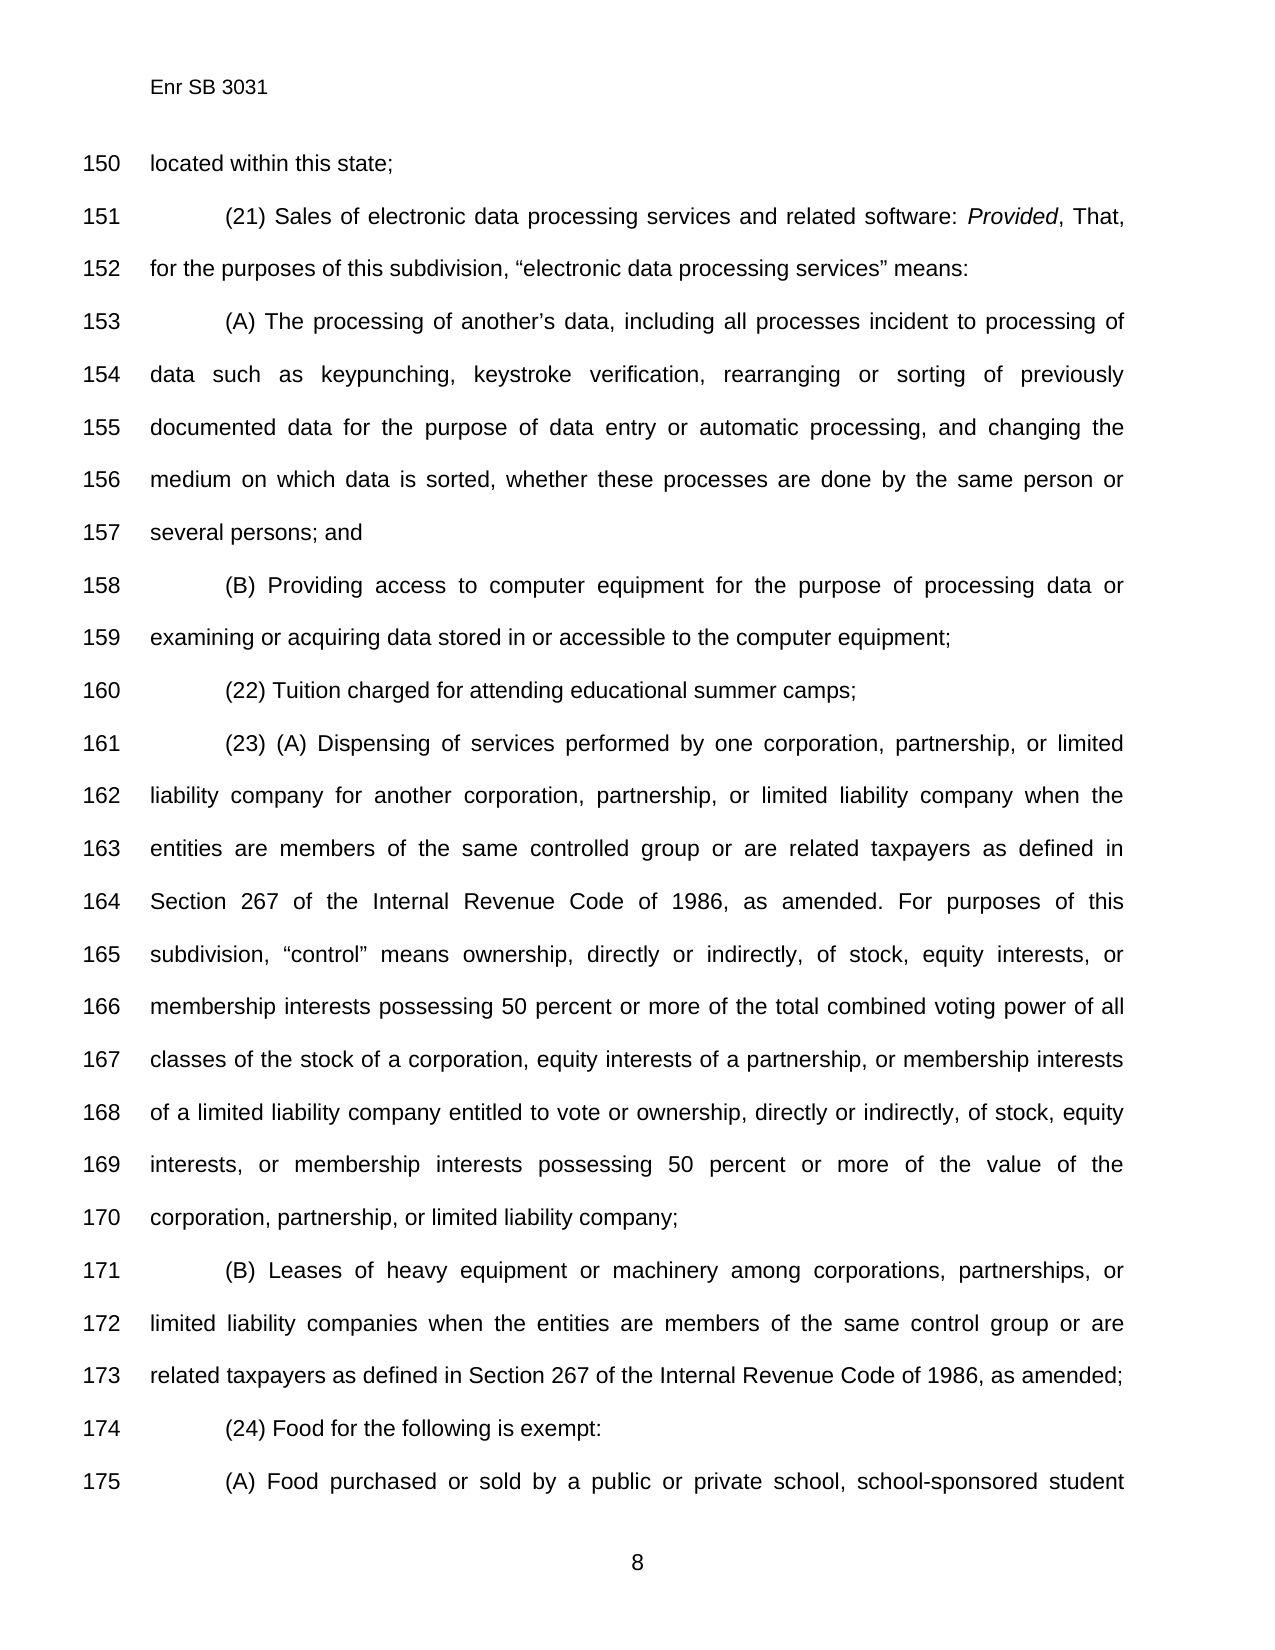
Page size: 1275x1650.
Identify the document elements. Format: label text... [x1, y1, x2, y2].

text (B) Leases of heavy equipment or machinery among corporations, partnerships, or limited liability companies when the entities are members of the same control group or are related taxpayers as defined in Section 267 of the Internal Revenue Code of 1986, as amended; [150, 1257, 1125, 1389]
text (24) Food for the following is exempt: [150, 1415, 1125, 1441]
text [150, 150, 1125, 176]
text (B) Providing access to computer equipment for the purpose of processing data or examining or acquiring data stored in or accessible to the computer equipment; [150, 572, 1125, 651]
text (A) The processing of another’s data, including all processes incident to processing of data such as keypunching, keystroke verification, rearranging or sorting of previously documented data for the purpose of data entry or automatic processing, and changing the medium on which data is sorted, whether these processes are done by the same person or several persons; and [150, 308, 1125, 545]
text (23) (A) Dispensing of services performed by one corporation, partnership, or limited liability company for another corporation, partnership, or limited liability company when the entities are members of the same controlled group or are related taxpayers as defined in Section 267 of the Internal Revenue Code of 1986, as amended. For purposes of this subdivision, “control” means ownership, directly or indirectly, of stock, equity interests, or membership interests possessing 50 percent or more of the total combined voting power of all classes of the stock of a corporation, equity interests of a partnership, or membership interests of a limited liability company entitled to vote or ownership, directly or indirectly, of stock, equity interests, or membership interests possessing 50 percent or more of the value of the corporation, partnership, or limited liability company; [150, 730, 1125, 1231]
text (22) Tuition charged for attending educational summer camps; [150, 677, 1125, 703]
text (21) Sales of electronic data processing services and related software: Provided, That, for the purposes of this subdivision, “electronic data processing services” means: [150, 203, 1125, 282]
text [150, 1468, 1125, 1494]
